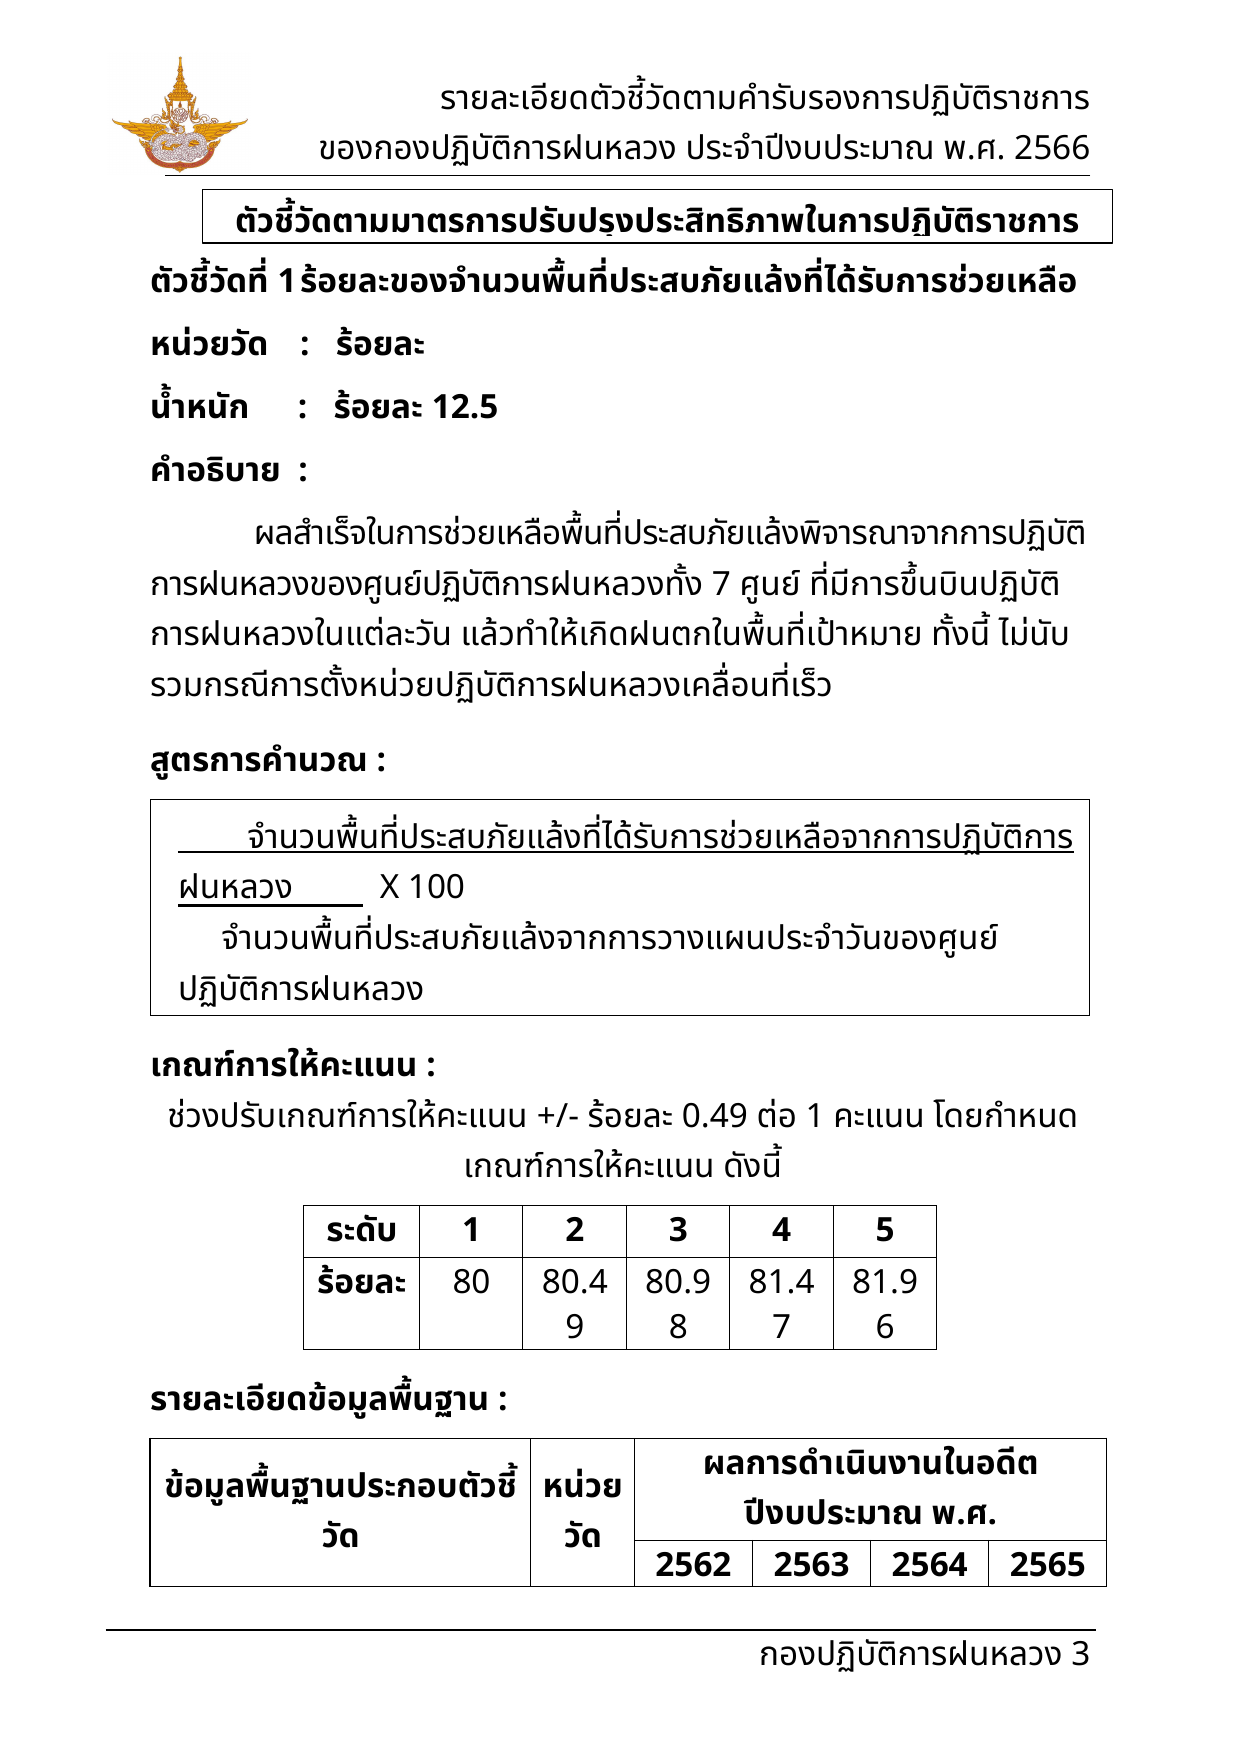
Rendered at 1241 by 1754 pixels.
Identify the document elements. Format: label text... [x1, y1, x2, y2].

picture [106, 52, 252, 175]
table_cell 2565 [989, 1541, 1106, 1586]
table_header 5 [834, 1206, 936, 1257]
list ผลสำเร็จในการช่วยเหลือพื้นที่ประสบภัยแล้งพิจารณาจากการปฏิบัติการฝนหลวงของศูนย์ปฏิบัติการฝนหลวงทั้ง 7 ศูนย์ ที่มีการขึ้นบินปฏิบัติการฝนหลวงในแต่ละวัน แล้วทำให้เกิดฝนตกในพื้นที่เป้าหมาย ทั้งนี้ ไม่นับรวมกรณีการตั้งหน่วยปฏิบัติการฝนหลวงเคลื่อนที่เร็ว [150, 509, 1090, 711]
table_cell ร้อยละ [304, 1258, 419, 1348]
text น้ำหนัก : ร้อยละ 12.5 [150, 383, 1090, 434]
table_cell 2564 [871, 1541, 988, 1586]
table_cell 80.49 [523, 1258, 626, 1348]
table_cell 81.47 [730, 1258, 833, 1348]
text สูตรการคำนวณ : [150, 736, 1090, 787]
table_header 2 [523, 1206, 626, 1257]
table_header 1 [420, 1206, 522, 1257]
table_header หน่วยวัด [531, 1439, 634, 1586]
text คำอธิบาย : [150, 446, 1090, 497]
text เกณฑ์การให้คะแนน : [150, 1041, 1090, 1092]
table_header 4 [730, 1206, 833, 1257]
table_cell 2562 [635, 1541, 752, 1586]
table_header ข้อมูลพื้นฐานประกอบตัวชี้วัด [151, 1439, 530, 1586]
table_header ระดับ [304, 1206, 419, 1257]
table_cell 2563 [753, 1541, 870, 1586]
table_header 3 [627, 1206, 729, 1257]
text ช่วงปรับเกณฑ์การให้คะแนน +/- ร้อยละ 0.49 ต่อ 1 คะแนน โดยกำหนดเกณฑ์การให้คะแนน ดังนี้ [150, 1092, 1095, 1193]
text รายละเอียดข้อมูลพื้นฐาน : [150, 1374, 1090, 1425]
table_header จำนวนพื้นที่ประสบภัยแล้งที่ได้รับการช่วยเหลือจากการปฏิบัติการฝนหลวง X 100 จำนวนพื้นที่ประสบภัยแล้งจากการวางแผนประจำวันของศูนย์ปฏิบัติการฝนหลวง [151, 800, 1089, 1015]
table_cell 80 [420, 1258, 522, 1348]
table_cell 80.98 [627, 1258, 729, 1348]
table_header ผลการดำเนินงานในอดีต ปีงบประมาณ พ.ศ. [635, 1439, 1106, 1540]
table_cell 81.96 [834, 1258, 936, 1348]
subtitle ตัวชี้วัดที่ 1 ร้อยละของจำนวนพื้นที่ประสบภัยแล้งที่ได้รับการช่วยเหลือ [150, 257, 1090, 307]
text หน่วยวัด : ร้อยละ [150, 320, 1090, 371]
